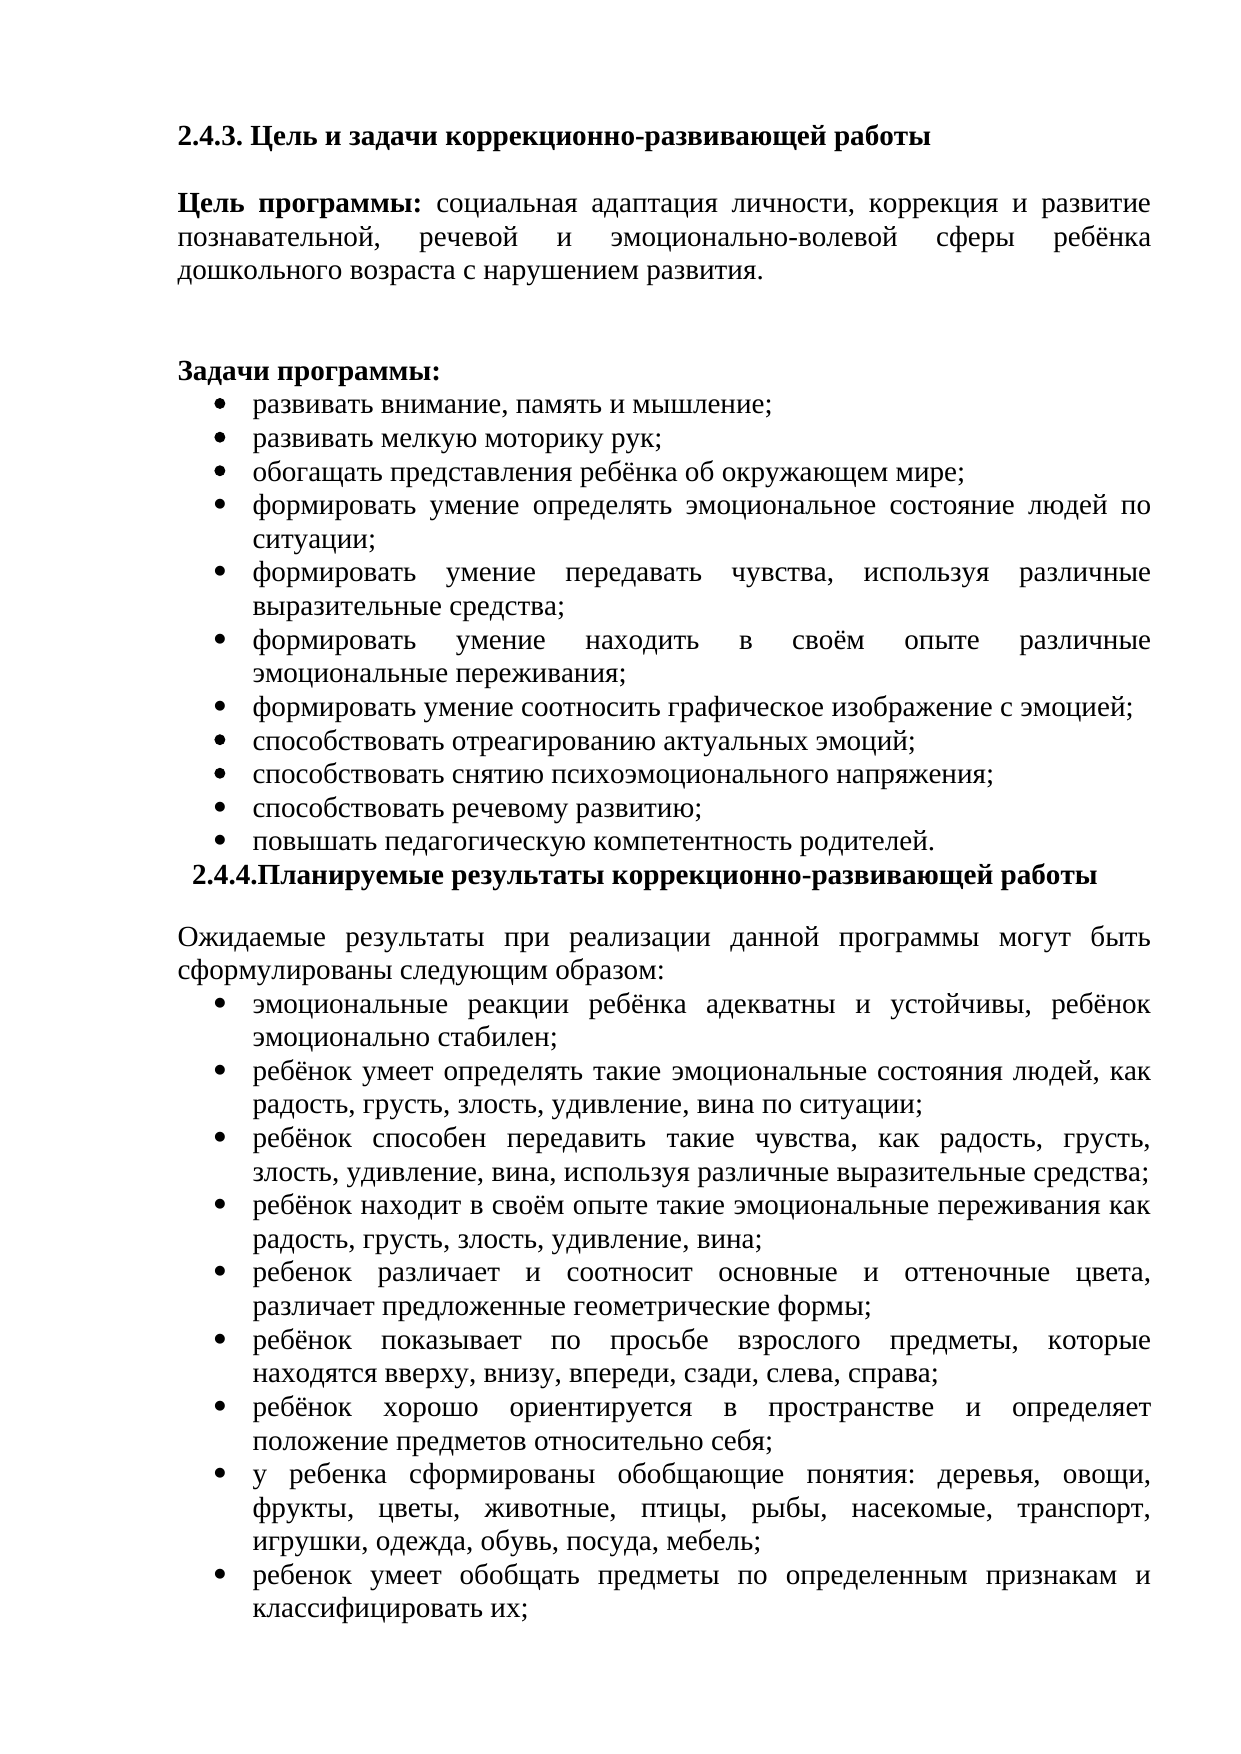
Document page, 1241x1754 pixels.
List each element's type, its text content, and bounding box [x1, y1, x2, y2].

list эмоциональные реакции ребёнка адекватны и устойчивы, ребёнок эмоционально стабилен; [215, 986, 1152, 1053]
list у ребенка сформированы обобщающие понятия: деревья, овощи, фрукты, цветы, животные, птицы, рыбы, насекомые, транспорт, игрушки, одежда, обувь, посуда, мебель; [215, 1456, 1152, 1557]
text Задачи программы: [177, 353, 1152, 386]
text Ожидаемые результаты при реализации данной программы могут быть сформулированы следующим образом: [177, 919, 1152, 986]
list формировать умение определять эмоциональное состояние людей по ситуации; [215, 487, 1152, 554]
list развивать мелкую моторику рук; [215, 420, 1152, 454]
list обогащать представления ребёнка об окружающем мире; [215, 454, 1152, 487]
list способствовать речевому развитию; [215, 790, 1152, 823]
list способствовать снятию психоэмоционального напряжения; [215, 756, 1152, 790]
list ребёнок хорошо ориентируется в пространстве и определяет положение предметов относительно себя; [215, 1389, 1152, 1456]
list ребёнок находит в своём опыте такие эмоциональные переживания как радость, грусть, злость, удивление, вина; [215, 1187, 1152, 1254]
list ребёнок способен передавить такие чувства, как радость, грусть, злость, удивление, вина, используя различные выразительные средства; [215, 1120, 1152, 1187]
list ребенок умеет обобщать предметы по определенным признакам и классифицировать их; [215, 1557, 1152, 1624]
subtitle 2.4.4.Планируемые результаты коррекционно-развивающей работы [177, 857, 1152, 891]
list повышать педагогическую компетентность родителей. [215, 823, 1152, 857]
list формировать умение находить в своём опыте различные эмоциональные переживания; [215, 622, 1152, 689]
list способствовать отреагированию актуальных эмоций; [215, 723, 1152, 756]
list формировать умение передавать чувства, используя различные выразительные средства; [215, 554, 1152, 622]
subtitle 2.4.3. Цель и задачи коррекционно-развивающей работы [177, 118, 1152, 152]
text Цель программы: социальная адаптация личности, коррекция и развитие познавательной, речевой и эмоционально-волевой сферы ребёнка дошкольного возраста с нарушением развития. [177, 185, 1152, 286]
list формировать умение соотносить графическое изображение с эмоцией; [215, 689, 1152, 723]
list ребёнок показывает по просьбе взрослого предметы, которые находятся вверху, внизу, впереди, сзади, слева, справа; [215, 1322, 1152, 1389]
list развивать внимание, память и мышление; [215, 386, 1152, 420]
list ребёнок умеет определять такие эмоциональные состояния людей, как радость, грусть, злость, удивление, вина по ситуации; [215, 1053, 1152, 1120]
list ребенок различает и соотносит основные и оттеночные цвета, различает предложенные геометрические формы; [215, 1254, 1152, 1322]
